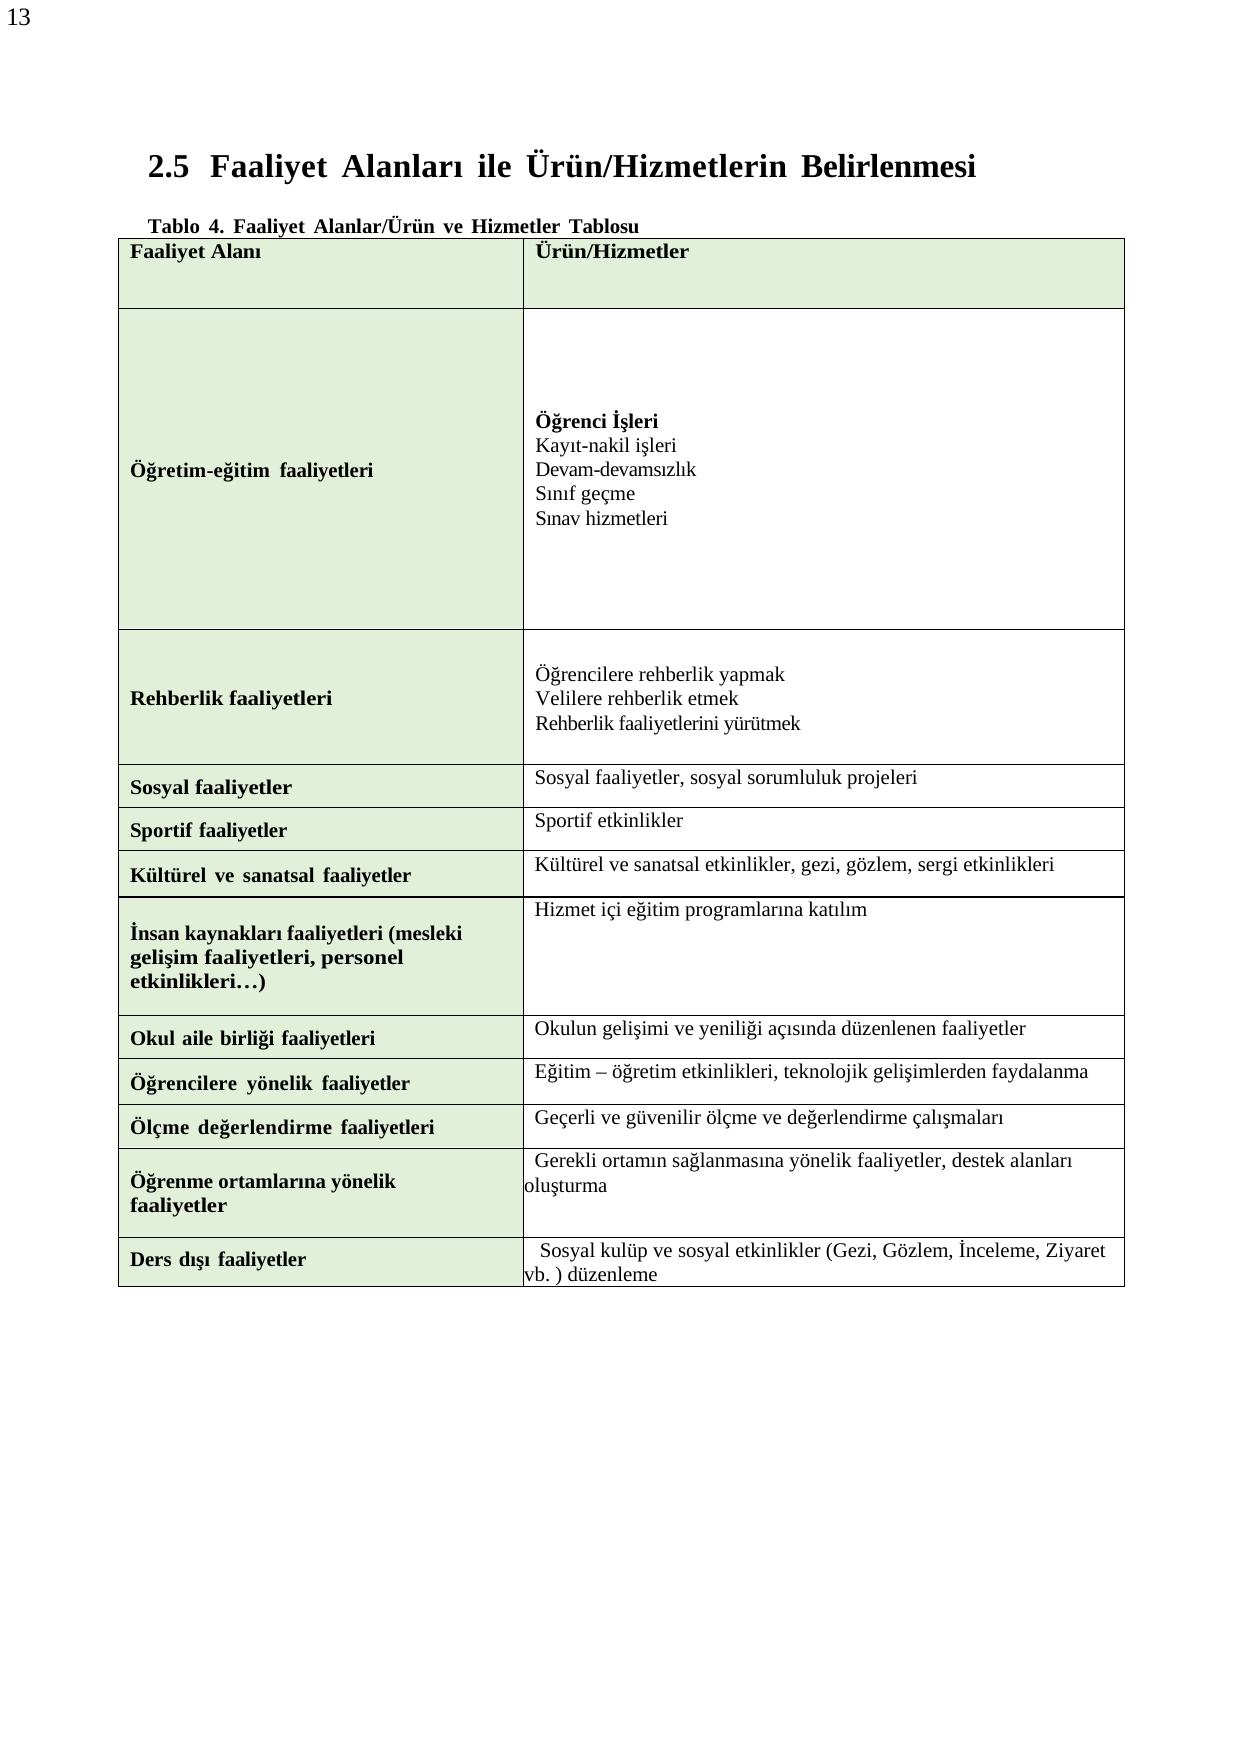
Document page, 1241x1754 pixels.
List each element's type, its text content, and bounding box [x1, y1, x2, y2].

table_cell Ölçme değerlendirme faaliyetleri [119, 1105, 523, 1147]
table_cell Ders dışı faaliyetler [119, 1238, 523, 1286]
table_cell Sportif etkinlikler [524, 808, 1124, 850]
table_cell Eğitim – öğretim etkinlikleri, teknolojik gelişimlerden faydalanma [524, 1059, 1124, 1104]
table_header Faaliyet Alanı [119, 239, 523, 308]
table_cell Sportif faaliyetler [119, 808, 523, 850]
subtitle Faaliyet Alanları ile Ürün/Hizmetlerin Belirlenmesi [148, 146, 1198, 184]
text Tablo 4. Faaliyet Alanlar/Ürün ve Hizmetler Tablosu [148, 214, 1198, 238]
table_cell İnsan kaynakları faaliyetleri (mesleki gelişim faaliyetleri, personel etkinlikleri…) [119, 898, 523, 1015]
table_cell Sosyal faaliyetler, sosyal sorumluluk projeleri [524, 765, 1124, 807]
table_cell Okul aile birliği faaliyetleri [119, 1016, 523, 1058]
table_cell Kültürel ve sanatsal faaliyetler [119, 851, 523, 896]
table_cell Öğrenci İşleri Kayıt-nakil işleri Devam-devamsızlık Sınıf geçme Sınav hizmetleri [524, 309, 1124, 628]
table_cell Öğrencilere rehberlik yapmak Velilere rehberlik etmek Rehberlik faaliyetlerini yürütmek [524, 630, 1124, 764]
table_cell Gerekli ortamın sağlanmasına yönelik faaliyetler, destek alanları oluşturma [524, 1149, 1124, 1237]
table_cell Sosyal faaliyetler [119, 765, 523, 807]
table_cell Hizmet içi eğitim programlarına katılım [524, 898, 1124, 1015]
table_cell Öğretim-eğitim faaliyetleri [119, 309, 523, 628]
table_cell Okulun gelişimi ve yeniliği açısında düzenlenen faaliyetler [524, 1016, 1124, 1058]
table_cell Öğrenme ortamlarına yönelik faaliyetler [119, 1149, 523, 1237]
table_cell Rehberlik faaliyetleri [119, 630, 523, 764]
table_cell Kültürel ve sanatsal etkinlikler, gezi, gözlem, sergi etkinlikleri [524, 851, 1124, 896]
table_cell Geçerli ve güvenilir ölçme ve değerlendirme çalışmaları [524, 1105, 1124, 1147]
table_cell Sosyal kulüp ve sosyal etkinlikler (Gezi, Gözlem, İnceleme, Ziyaret vb. ) düzenleme [524, 1238, 1124, 1286]
table_cell Öğrencilere yönelik faaliyetler [119, 1059, 523, 1104]
table_header Ürün/Hizmetler [524, 239, 1124, 308]
